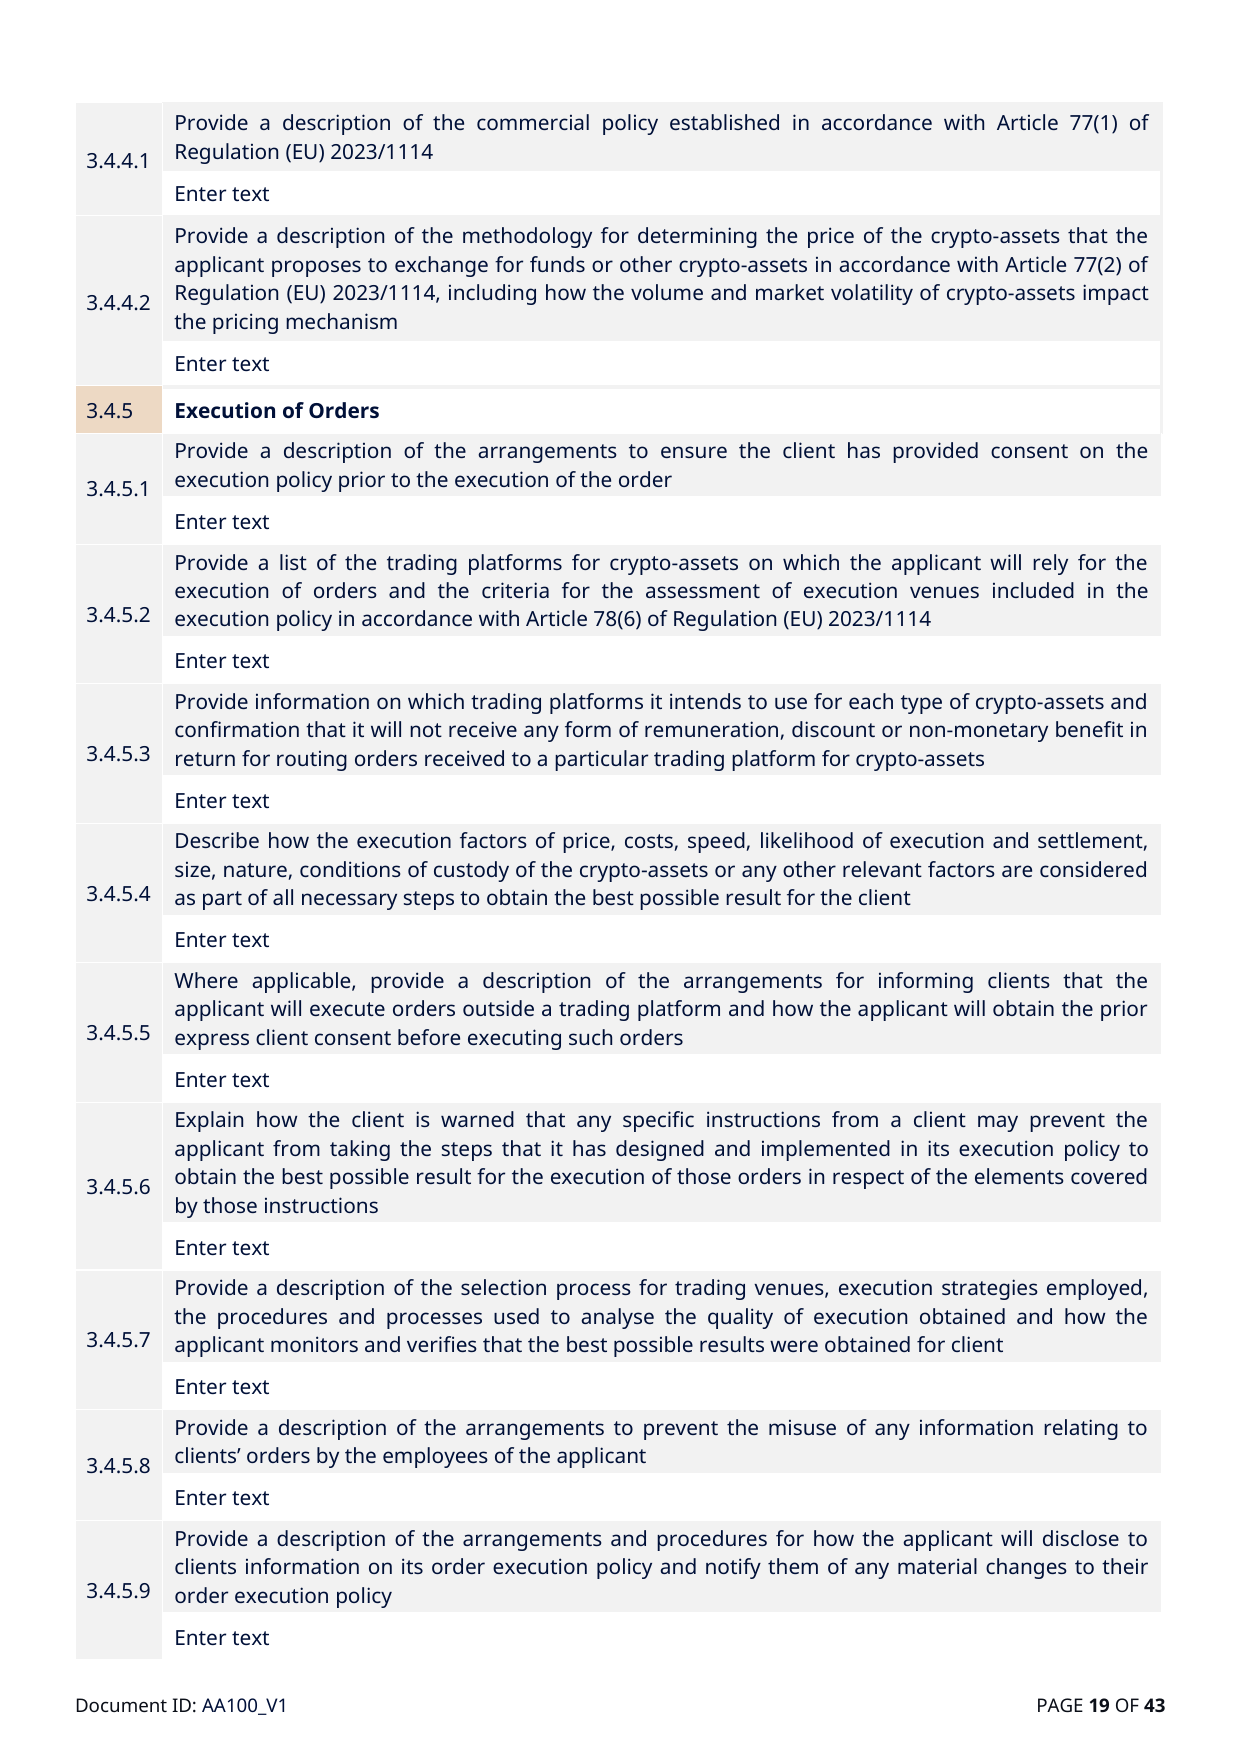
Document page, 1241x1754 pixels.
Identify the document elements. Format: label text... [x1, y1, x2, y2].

table_cell Provide a list of the trading platforms for crypto-assets on which the applicant will rely for the execution of orders and the criteria for the assessment of execution venues included in the execution policy in accordance with Article 78(6) of Regulation (EU) 2023/1114 [163, 545, 1161, 636]
table_cell 3.4.5.9 [76, 1521, 162, 1659]
table_cell Execution of Orders [163, 389, 1160, 433]
table_cell 3.4.5 [76, 386, 162, 433]
table_cell Provide a description of the arrangements and procedures for how the applicant will disclose to clients information on its order execution policy and notify them of any material changes to their order execution policy [163, 1521, 1161, 1612]
table_cell 3.4.5.1 [76, 434, 162, 544]
table_cell Explain how the client is warned that any specific instructions from a client may prevent the applicant from taking the steps that it has designed and implemented in its execution policy to obtain the best possible result for the execution of those orders in respect of the elements covered by those instructions [163, 1103, 1161, 1222]
table_cell 3.4.5.4 [76, 824, 162, 962]
table_cell 3.4.4.2 [76, 216, 162, 385]
table_cell 3.4.5.8 [76, 1410, 162, 1520]
table_cell 3.4.5.2 [76, 545, 162, 683]
table_cell 3.4.5.3 [76, 684, 162, 823]
table_cell 3.4.5.5 [76, 963, 162, 1102]
table_cell Provide a description of the arrangements to prevent the misuse of any information relating to clients’ orders by the employees of the applicant [163, 1410, 1161, 1473]
table_cell Provide a description of the commercial policy established in accordance with Article 77(1) of Regulation (EU) 2023/1114 [163, 105, 1160, 168]
table_cell Provide a description of the selection process for trading venues, execution strategies employed, the procedures and processes used to analyse the quality of execution obtained and how the applicant monitors and verifies that the best possible results were obtained for client [163, 1271, 1161, 1362]
table_cell Provide information on which trading platforms it intends to use for each type of crypto-assets and confirmation that it will not receive any form of remuneration, discount or non-monetary benefit in return for routing orders received to a particular trading platform for crypto-assets [163, 684, 1161, 775]
table_cell Provide a description of the methodology for determining the price of the crypto-assets that the applicant proposes to exchange for funds or other crypto-assets in accordance with Article 77(2) of Regulation (EU) 2023/1114, including how the volume and market volatility of crypto-assets impact the pricing mechanism [163, 219, 1160, 338]
table_cell Describe how the execution factors of price, costs, speed, likelihood of execution and settlement, size, nature, conditions of custody of the crypto-assets or any other relevant factors are considered as part of all necessary steps to obtain the best possible result for the client [163, 824, 1161, 915]
table_cell 3.4.4.1 [76, 103, 162, 215]
table_cell 3.4.5.6 [76, 1103, 162, 1269]
table_cell Where applicable, provide a description of the arrangements for informing clients that the applicant will execute orders outside a trading platform and how the applicant will obtain the prior express client consent before executing such orders [163, 963, 1161, 1054]
table_cell 3.4.5.7 [76, 1271, 162, 1409]
table_cell Provide a description of the arrangements to ensure the client has provided consent on the execution policy prior to the execution of the order [163, 434, 1161, 496]
